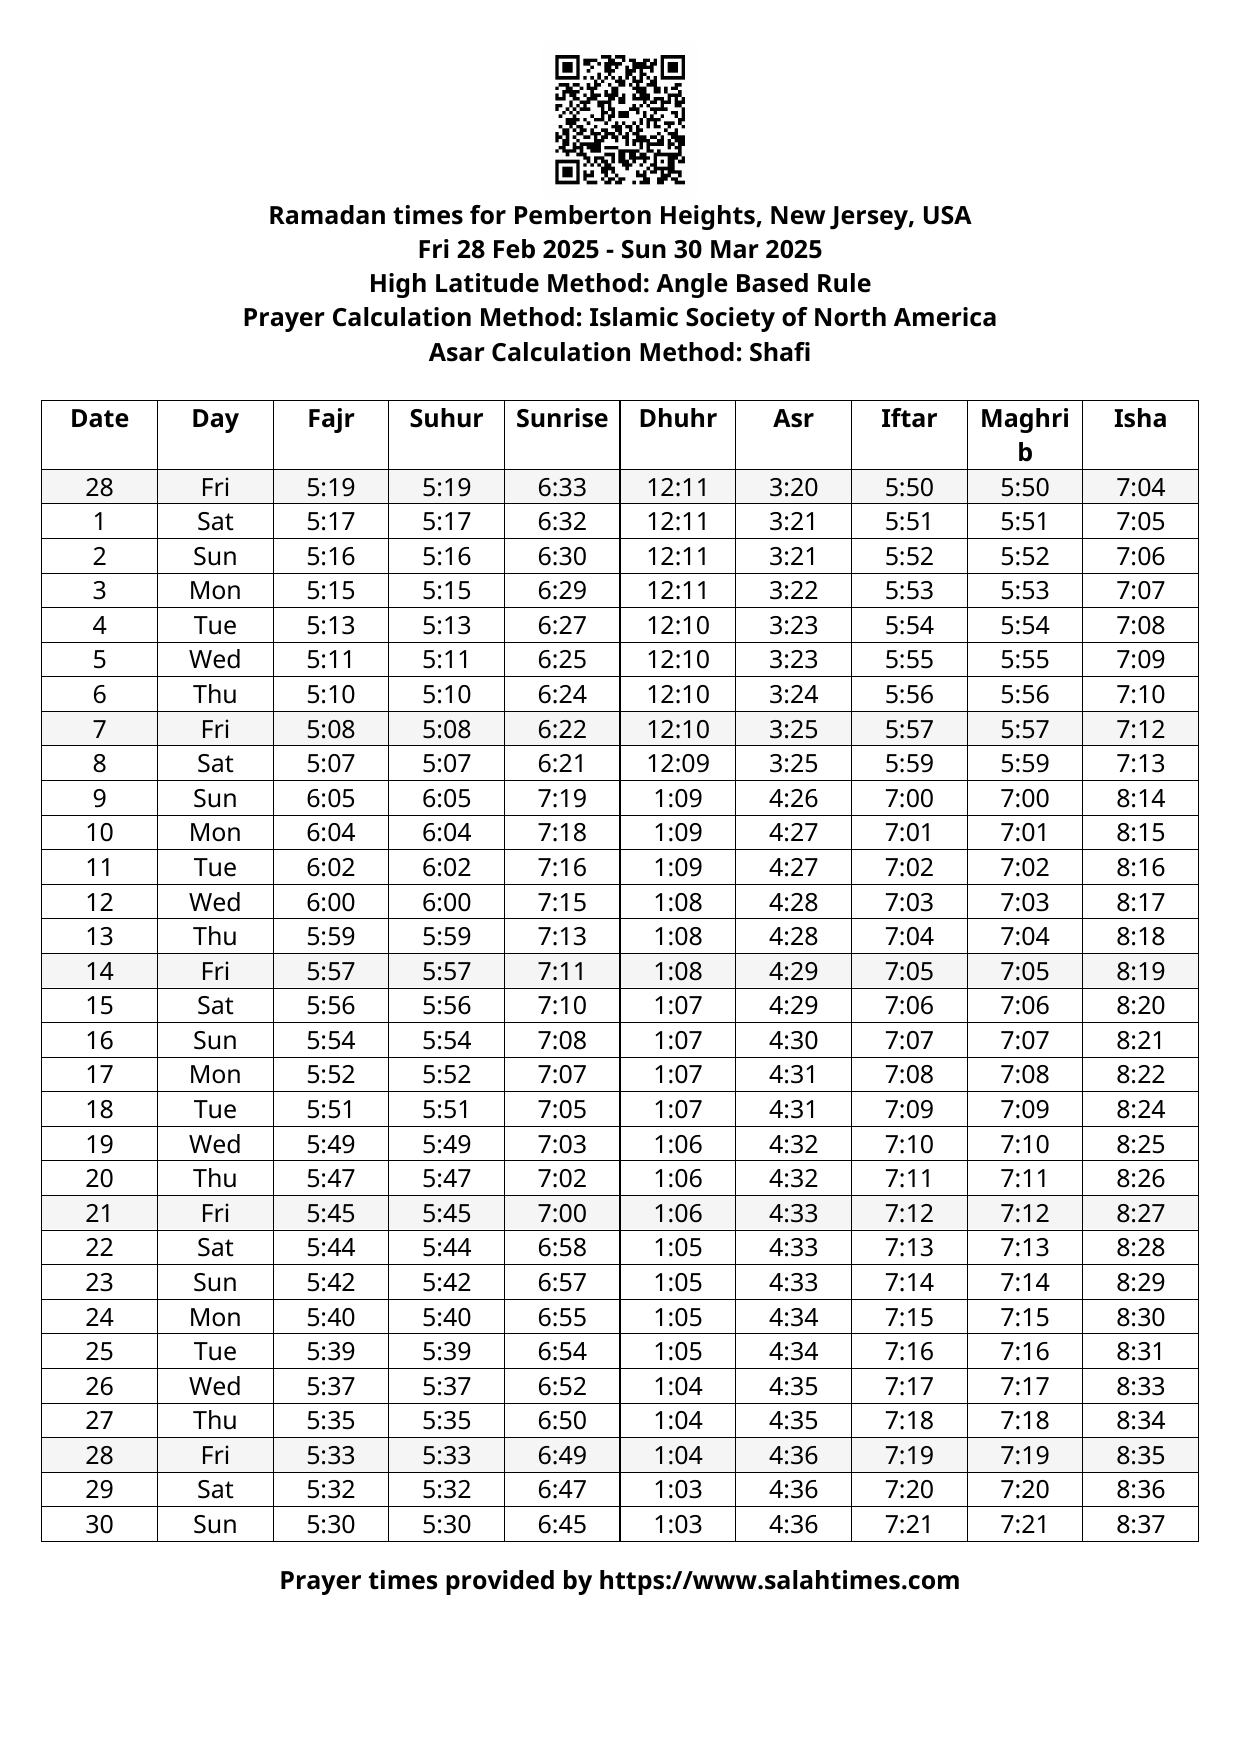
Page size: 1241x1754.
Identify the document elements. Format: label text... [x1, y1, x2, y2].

table_cell 7:14 [968, 1265, 1082, 1299]
table_cell 1:05 [621, 1265, 735, 1299]
table_cell 7:15 [852, 1300, 967, 1333]
table_cell 7:04 [968, 919, 1082, 953]
table_cell 4:27 [736, 850, 851, 884]
table_cell Mon [158, 574, 273, 607]
picture [542, 41, 699, 198]
table_cell 7:12 [852, 1196, 967, 1229]
table_cell Fri [158, 712, 273, 745]
table_cell 1:07 [621, 1058, 735, 1091]
text Asar Calculation Method: Shafi [42, 334, 1198, 368]
table_cell 5:49 [389, 1127, 504, 1160]
table_cell 7:16 [968, 1334, 1082, 1368]
table_cell 7:05 [1083, 504, 1198, 538]
table_cell 4:34 [736, 1300, 851, 1333]
table_cell 7:13 [968, 1231, 1082, 1264]
table_cell 6:22 [505, 712, 619, 745]
table_cell 5:44 [274, 1231, 388, 1264]
table_cell 8:21 [1083, 1023, 1198, 1057]
table_cell 16 [42, 1023, 157, 1057]
table_cell Fri [158, 1438, 273, 1472]
table_cell 5:10 [274, 677, 388, 711]
table_cell 6:32 [505, 504, 619, 538]
table_cell 29 [42, 1473, 157, 1506]
table_cell 6:25 [505, 643, 619, 676]
table_cell Thu [158, 1161, 273, 1195]
table_cell Wed [158, 643, 273, 676]
table_cell 6:24 [505, 677, 619, 711]
table_cell 5:07 [274, 746, 388, 780]
table_cell 7:11 [852, 1161, 967, 1195]
table_cell 7:10 [852, 1127, 967, 1160]
table_cell 1:06 [621, 1127, 735, 1160]
table_cell 7:14 [852, 1265, 967, 1299]
table_cell Sun [158, 539, 273, 572]
table_header Date [42, 401, 157, 469]
table_cell 6:49 [505, 1438, 619, 1472]
table_cell 12:11 [621, 539, 735, 572]
table_cell 7:20 [968, 1473, 1082, 1506]
table_cell 5:19 [274, 470, 388, 503]
table_cell 5:49 [274, 1127, 388, 1160]
table_cell 6:00 [274, 885, 388, 918]
table_cell 7:12 [968, 1196, 1082, 1229]
table_cell 6:02 [389, 850, 504, 884]
table_cell 7:12 [1083, 712, 1198, 745]
table_cell 7:03 [505, 1127, 619, 1160]
table_cell 12 [42, 885, 157, 918]
table_cell 5:53 [968, 574, 1082, 607]
table_cell 5:44 [389, 1231, 504, 1264]
table_cell 5:53 [852, 574, 967, 607]
table_cell 4:36 [736, 1507, 851, 1541]
table_cell 8:17 [1083, 885, 1198, 918]
table_cell 8:27 [1083, 1196, 1198, 1229]
table_cell 7:00 [968, 781, 1082, 814]
table_cell 5:59 [852, 746, 967, 780]
table_cell Wed [158, 1369, 273, 1402]
table_cell 17 [42, 1058, 157, 1091]
table_cell 8:20 [1083, 989, 1198, 1022]
table_cell 5:16 [274, 539, 388, 572]
table_cell 5:57 [968, 712, 1082, 745]
table_cell 1:04 [621, 1404, 735, 1437]
table_cell Mon [158, 816, 273, 849]
table_cell 6:54 [505, 1334, 619, 1368]
table_cell 5:10 [389, 677, 504, 711]
table_cell 5:08 [389, 712, 504, 745]
table_cell 5:55 [968, 643, 1082, 676]
table_cell 5:51 [274, 1092, 388, 1126]
table_cell 8:36 [1083, 1473, 1198, 1506]
table_cell 6:50 [505, 1404, 619, 1437]
table_cell 5:54 [274, 1023, 388, 1057]
table_cell 5:59 [274, 919, 388, 953]
table_cell 8:33 [1083, 1369, 1198, 1402]
table_cell 8:16 [1083, 850, 1198, 884]
table_cell 7:06 [1083, 539, 1198, 572]
table_cell 4:27 [736, 816, 851, 849]
table_cell 5:08 [274, 712, 388, 745]
table_cell 5:51 [968, 504, 1082, 538]
table_cell 5:59 [389, 919, 504, 953]
table_cell Sun [158, 1265, 273, 1299]
table_cell Tue [158, 1334, 273, 1368]
table_cell 27 [42, 1404, 157, 1437]
table_cell 7:03 [852, 885, 967, 918]
table_cell 8:25 [1083, 1127, 1198, 1160]
table_cell 11 [42, 850, 157, 884]
table_cell 7:01 [852, 816, 967, 849]
table_header Day [158, 401, 273, 469]
table_cell 5:11 [389, 643, 504, 676]
table_cell Tue [158, 608, 273, 642]
table_cell 12:09 [621, 746, 735, 780]
table_cell 8:37 [1083, 1507, 1198, 1541]
table_cell Fri [158, 1196, 273, 1229]
table_cell 10 [42, 816, 157, 849]
table_cell 5:54 [389, 1023, 504, 1057]
table_cell 5:35 [389, 1404, 504, 1437]
table_cell 1:05 [621, 1300, 735, 1333]
table_cell 5:52 [274, 1058, 388, 1091]
table_cell 1:03 [621, 1473, 735, 1506]
table_cell 22 [42, 1231, 157, 1264]
table_cell 4:28 [736, 919, 851, 953]
table_cell 5:45 [389, 1196, 504, 1229]
table_cell 7:13 [505, 919, 619, 953]
table_cell 8:24 [1083, 1092, 1198, 1126]
text Prayer times provided by https://www.salahtimes.com [42, 1563, 1198, 1597]
table_cell 6:05 [389, 781, 504, 814]
table_cell 7:09 [1083, 643, 1198, 676]
table_cell 5:17 [389, 504, 504, 538]
table_cell 5:55 [852, 643, 967, 676]
table_cell 8:35 [1083, 1438, 1198, 1472]
table_cell Sat [158, 504, 273, 538]
table_cell 7:04 [1083, 470, 1198, 503]
table_cell 7:17 [852, 1369, 967, 1402]
table_cell 1:07 [621, 1092, 735, 1126]
table_cell 7:05 [505, 1092, 619, 1126]
table_cell 8:29 [1083, 1265, 1198, 1299]
text Fri 28 Feb 2025 - Sun 30 Mar 2025 [42, 232, 1198, 266]
table_cell 7:04 [852, 919, 967, 953]
table_cell 3:21 [736, 539, 851, 572]
table_cell 4:33 [736, 1196, 851, 1229]
table_cell 7:20 [852, 1473, 967, 1506]
table_cell 5:50 [852, 470, 967, 503]
table_cell 6:05 [274, 781, 388, 814]
table_cell 12:11 [621, 574, 735, 607]
table_cell 5:40 [389, 1300, 504, 1333]
table_cell 7:10 [505, 989, 619, 1022]
table_cell 26 [42, 1369, 157, 1402]
table_cell 4 [42, 608, 157, 642]
table_cell 4:26 [736, 781, 851, 814]
table_cell 4:35 [736, 1404, 851, 1437]
table_cell 7:00 [852, 781, 967, 814]
table_cell 3:23 [736, 608, 851, 642]
table_cell Tue [158, 1092, 273, 1126]
table_cell 5:50 [968, 470, 1082, 503]
table_cell Sun [158, 1507, 273, 1541]
table_cell 5:52 [852, 539, 967, 572]
table_cell Sat [158, 1473, 273, 1506]
table_cell Wed [158, 1127, 273, 1160]
table_cell 8:34 [1083, 1404, 1198, 1437]
text Ramadan times for Pemberton Heights, New Jersey, USA [42, 198, 1198, 232]
table_cell 25 [42, 1334, 157, 1368]
table_cell 1:08 [621, 919, 735, 953]
table_cell 23 [42, 1265, 157, 1299]
table_cell 3:25 [736, 746, 851, 780]
table_cell 7:02 [968, 850, 1082, 884]
table_cell 4:30 [736, 1023, 851, 1057]
table_cell 5:19 [389, 470, 504, 503]
table_cell Thu [158, 919, 273, 953]
table_cell 7:00 [505, 1196, 619, 1229]
table_cell 6:21 [505, 746, 619, 780]
table_cell 3:23 [736, 643, 851, 676]
table_cell 5:54 [968, 608, 1082, 642]
table_cell 20 [42, 1161, 157, 1195]
table_cell 1:07 [621, 989, 735, 1022]
table_cell 6:58 [505, 1231, 619, 1264]
table_cell 1:06 [621, 1196, 735, 1229]
table_cell Fri [158, 470, 273, 503]
table_cell 7:08 [968, 1058, 1082, 1091]
table_cell 8:15 [1083, 816, 1198, 849]
table_cell 7:08 [505, 1023, 619, 1057]
table_cell 5:47 [389, 1161, 504, 1195]
table_cell 18 [42, 1092, 157, 1126]
table_cell 19 [42, 1127, 157, 1160]
table_cell 5:59 [968, 746, 1082, 780]
table_cell 1 [42, 504, 157, 538]
table_cell 7:13 [852, 1231, 967, 1264]
table_cell 5:35 [274, 1404, 388, 1437]
table_cell 7:18 [968, 1404, 1082, 1437]
table_cell 8:14 [1083, 781, 1198, 814]
table_cell 1:05 [621, 1231, 735, 1264]
table_cell 8:26 [1083, 1161, 1198, 1195]
table_cell 7:11 [968, 1161, 1082, 1195]
table_header Fajr [274, 401, 388, 469]
table_cell 7:08 [852, 1058, 967, 1091]
table_cell 7:08 [1083, 608, 1198, 642]
table_cell 5:17 [274, 504, 388, 538]
table_cell 4:28 [736, 885, 851, 918]
table_cell 15 [42, 989, 157, 1022]
table_cell 4:31 [736, 1092, 851, 1126]
table_cell 1:08 [621, 954, 735, 987]
table_cell 14 [42, 954, 157, 987]
table_cell 5:47 [274, 1161, 388, 1195]
table_cell 5:15 [389, 574, 504, 607]
text High Latitude Method: Angle Based Rule [42, 266, 1198, 300]
table_cell Sun [158, 1023, 273, 1057]
table_cell Thu [158, 677, 273, 711]
table_cell 7:09 [852, 1092, 967, 1126]
table_cell 5:32 [274, 1473, 388, 1506]
table_cell 13 [42, 919, 157, 953]
table_cell 3:22 [736, 574, 851, 607]
table_cell 7:10 [1083, 677, 1198, 711]
table_cell 5 [42, 643, 157, 676]
table_cell 4:29 [736, 954, 851, 987]
table_cell 24 [42, 1300, 157, 1333]
table_header Maghrib [968, 401, 1082, 469]
table_cell 6:33 [505, 470, 619, 503]
table_cell 6:57 [505, 1265, 619, 1299]
table_cell 7:03 [968, 885, 1082, 918]
table_cell 6:47 [505, 1473, 619, 1506]
table_cell Sun [158, 781, 273, 814]
table_header Asr [736, 401, 851, 469]
table_cell 7:21 [968, 1507, 1082, 1541]
table_cell 5:42 [389, 1265, 504, 1299]
table_cell 12:11 [621, 504, 735, 538]
table_cell 5:16 [389, 539, 504, 572]
table_cell 5:40 [274, 1300, 388, 1333]
table_cell 12:10 [621, 712, 735, 745]
table_cell 5:57 [274, 954, 388, 987]
table_cell 1:09 [621, 781, 735, 814]
table_cell 5:37 [389, 1369, 504, 1402]
table_cell 4:36 [736, 1438, 851, 1472]
table_cell 5:33 [274, 1438, 388, 1472]
table_cell 9 [42, 781, 157, 814]
table_cell 5:15 [274, 574, 388, 607]
table_cell 4:32 [736, 1127, 851, 1160]
table_cell Sat [158, 746, 273, 780]
table_cell 3:20 [736, 470, 851, 503]
table_cell 6:55 [505, 1300, 619, 1333]
table_cell 5:52 [389, 1058, 504, 1091]
table_cell 6:02 [274, 850, 388, 884]
table_cell 2 [42, 539, 157, 572]
table_cell 30 [42, 1507, 157, 1541]
table_cell 1:08 [621, 885, 735, 918]
table_cell 4:34 [736, 1334, 851, 1368]
table_cell 5:39 [389, 1334, 504, 1368]
table_cell 6:04 [389, 816, 504, 849]
table_cell 5:30 [389, 1507, 504, 1541]
table_cell 5:56 [852, 677, 967, 711]
table_header Dhuhr [621, 401, 735, 469]
table_cell 5:30 [274, 1507, 388, 1541]
table_cell 7:17 [968, 1369, 1082, 1402]
table_cell 1:04 [621, 1369, 735, 1402]
table_cell 7:11 [505, 954, 619, 987]
table_cell 7:19 [852, 1438, 967, 1472]
table_cell 5:13 [389, 608, 504, 642]
table_cell 5:52 [968, 539, 1082, 572]
table_cell 7:06 [968, 989, 1082, 1022]
table_cell 7:10 [968, 1127, 1082, 1160]
table_cell 6:45 [505, 1507, 619, 1541]
table_cell 5:56 [968, 677, 1082, 711]
table_cell 7:18 [852, 1404, 967, 1437]
table_cell 1:07 [621, 1023, 735, 1057]
table_cell 5:45 [274, 1196, 388, 1229]
table_cell 5:56 [389, 989, 504, 1022]
table_cell 7:07 [505, 1058, 619, 1091]
table_cell Mon [158, 1058, 273, 1091]
table_cell 6:52 [505, 1369, 619, 1402]
table_cell 5:07 [389, 746, 504, 780]
table_cell Wed [158, 885, 273, 918]
table_header Sunrise [505, 401, 619, 469]
table_cell 5:51 [389, 1092, 504, 1126]
table_cell 5:51 [852, 504, 967, 538]
table_cell 8:18 [1083, 919, 1198, 953]
table_cell 7:09 [968, 1092, 1082, 1126]
table_cell 7:01 [968, 816, 1082, 849]
table_cell 3:21 [736, 504, 851, 538]
table_cell 28 [42, 1438, 157, 1472]
table_cell 7:07 [968, 1023, 1082, 1057]
table_cell 3:24 [736, 677, 851, 711]
table_cell 5:57 [852, 712, 967, 745]
table_cell 4:35 [736, 1369, 851, 1402]
table_cell 7:15 [505, 885, 619, 918]
table_cell 7:05 [968, 954, 1082, 987]
table_cell 3 [42, 574, 157, 607]
table_cell 7:02 [852, 850, 967, 884]
table_cell 12:11 [621, 470, 735, 503]
table_cell 7:13 [1083, 746, 1198, 780]
table_cell 7:07 [1083, 574, 1198, 607]
table_cell 4:36 [736, 1473, 851, 1506]
table_cell 5:54 [852, 608, 967, 642]
table_cell 1:04 [621, 1438, 735, 1472]
table_cell 12:10 [621, 643, 735, 676]
table_cell 8 [42, 746, 157, 780]
table_cell 4:29 [736, 989, 851, 1022]
table_cell 6:27 [505, 608, 619, 642]
table_cell 4:31 [736, 1058, 851, 1091]
table_cell 21 [42, 1196, 157, 1229]
table_cell 1:09 [621, 816, 735, 849]
table_header Isha [1083, 401, 1198, 469]
table_cell 1:05 [621, 1334, 735, 1368]
table_cell 7:21 [852, 1507, 967, 1541]
table_cell 7:16 [852, 1334, 967, 1368]
table_cell Sat [158, 1231, 273, 1264]
text Prayer Calculation Method: Islamic Society of North America [42, 300, 1198, 334]
table_cell 28 [42, 470, 157, 503]
table_cell 8:22 [1083, 1058, 1198, 1091]
table_cell 5:32 [389, 1473, 504, 1506]
table_cell 7:07 [852, 1023, 967, 1057]
table_cell 6:29 [505, 574, 619, 607]
table_cell 7:06 [852, 989, 967, 1022]
table_cell Fri [158, 954, 273, 987]
table_cell 5:37 [274, 1369, 388, 1402]
table_cell 5:42 [274, 1265, 388, 1299]
table_cell 6:00 [389, 885, 504, 918]
table_cell 1:06 [621, 1161, 735, 1195]
table_cell 5:39 [274, 1334, 388, 1368]
table_cell 8:30 [1083, 1300, 1198, 1333]
table_cell Thu [158, 1404, 273, 1437]
table_header Iftar [852, 401, 967, 469]
table_cell 4:33 [736, 1265, 851, 1299]
table_cell 7:16 [505, 850, 619, 884]
table_cell 4:33 [736, 1231, 851, 1264]
table_cell 5:33 [389, 1438, 504, 1472]
table_cell 5:11 [274, 643, 388, 676]
table_cell Sat [158, 989, 273, 1022]
table_cell 8:28 [1083, 1231, 1198, 1264]
table_cell 5:57 [389, 954, 504, 987]
table_cell 12:10 [621, 608, 735, 642]
table_header Suhur [389, 401, 504, 469]
table_cell 1:03 [621, 1507, 735, 1541]
table_cell 7:19 [505, 781, 619, 814]
table_cell 7:02 [505, 1161, 619, 1195]
table_cell 8:31 [1083, 1334, 1198, 1368]
table_cell Mon [158, 1300, 273, 1333]
table_cell 6:04 [274, 816, 388, 849]
table_cell 8:19 [1083, 954, 1198, 987]
table_cell 7 [42, 712, 157, 745]
table_cell 12:10 [621, 677, 735, 711]
table_cell 7:18 [505, 816, 619, 849]
table_cell 1:09 [621, 850, 735, 884]
table_cell 4:32 [736, 1161, 851, 1195]
table_cell 7:05 [852, 954, 967, 987]
table_cell 7:15 [968, 1300, 1082, 1333]
table_cell 3:25 [736, 712, 851, 745]
table_cell 6:30 [505, 539, 619, 572]
table_cell 6 [42, 677, 157, 711]
table_cell 5:56 [274, 989, 388, 1022]
table_cell 5:13 [274, 608, 388, 642]
table_cell Tue [158, 850, 273, 884]
table_cell 7:19 [968, 1438, 1082, 1472]
